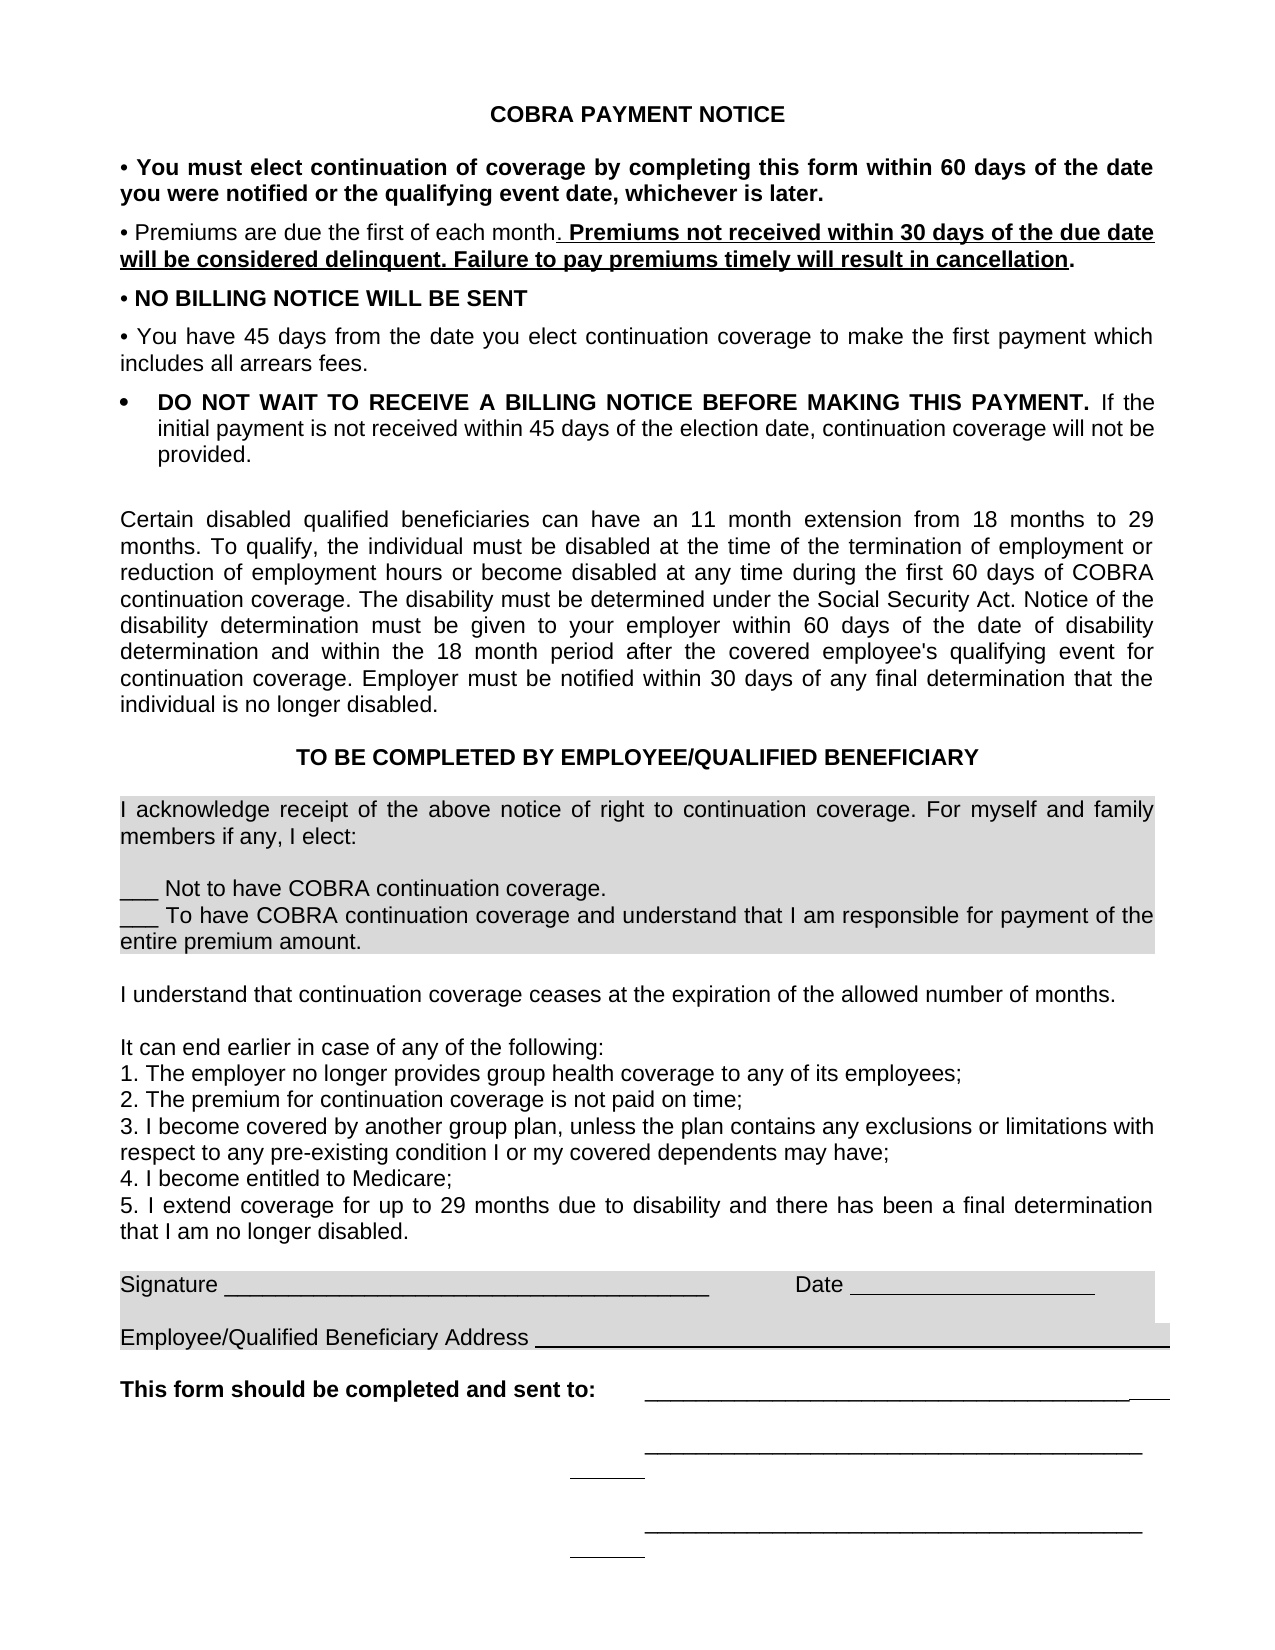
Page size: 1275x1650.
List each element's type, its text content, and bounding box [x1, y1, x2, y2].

list DO NOT WAIT TO RECEIVE A BILLING NOTICE BEFORE MAKING THIS PAYMENT. If the initial payment is not received within 45 days of the election date, continuation coverage will not be provided. [120, 388, 1155, 468]
text _______________________________________ [570, 1429, 1170, 1482]
text It can end earlier in case of any of the following: [120, 1033, 1155, 1060]
text Certain disabled qualified beneficiaries can have an 11 month extension from 18 months to 29 months. To qualify, the individual must be disabled at the time of the termination of employment or reduction of employment hours or become disabled at any time during the first 60 days of COBRA continuation coverage. The disability must be determined under the Social Security Act. Notice of the disability determination must be given to your employer within 60 days of the date of disability determination and within the 18 month period after the covered employee's qualifying event for continuation coverage. Employer must be notified within 30 days of any final determination that the individual is no longer disabled. [120, 506, 1155, 717]
text This form should be completed and sent to: ______________________________________ [120, 1376, 1170, 1402]
text 5. I extend coverage for up to 29 months due to disability and there has been a final determination that I am no longer disabled. [120, 1192, 1155, 1244]
text ___ Not to have COBRA continuation coverage. [120, 875, 1155, 902]
text I acknowledge receipt of the above notice of right to continuation coverage. For myself and family members if any, I elect: [120, 796, 1155, 849]
text COBRA PAYMENT NOTICE [120, 101, 1155, 128]
text • You have 45 days from the date you elect continuation coverage to make the first payment which includes all arrears fees. [120, 323, 1155, 376]
text TO BE COMPLETED BY EMPLOYEE/QUALIFIED BENEFICIARY [120, 744, 1155, 770]
text ___ To have COBRA continuation coverage and understand that I am responsible for payment of the entire premium amount. [120, 902, 1155, 954]
text • You must elect continuation of coverage by completing this form within 60 days of the date you were notified or the qualifying event date, whichever is later. [120, 154, 1155, 207]
text Employee/Qualified Beneficiary Address [120, 1323, 1170, 1350]
text 3. I become covered by another group plan, unless the plan contains any exclusions or limitations with respect to any pre-existing condition I or my covered dependents may have; [120, 1113, 1155, 1165]
text • NO BILLING NOTICE WILL BE SENT [120, 284, 1155, 311]
text I understand that continuation coverage ceases at the expiration of the allowed number of months. [120, 981, 1155, 1007]
text Signature ______________________________________ Date [120, 1271, 1155, 1297]
text 4. I become entitled to Medicare; [120, 1165, 1155, 1192]
text _______________________________________ [570, 1508, 1170, 1561]
text 1. The employer no longer provides group health coverage to any of its employees; [120, 1060, 1155, 1086]
text 2. The premium for continuation coverage is not paid on time; [120, 1086, 1155, 1113]
text • Premiums are due the first of each month. Premiums not received within 30 days of the due date will be considered delinquent. Failure to pay premiums timely will result in cancellation. [120, 219, 1155, 272]
